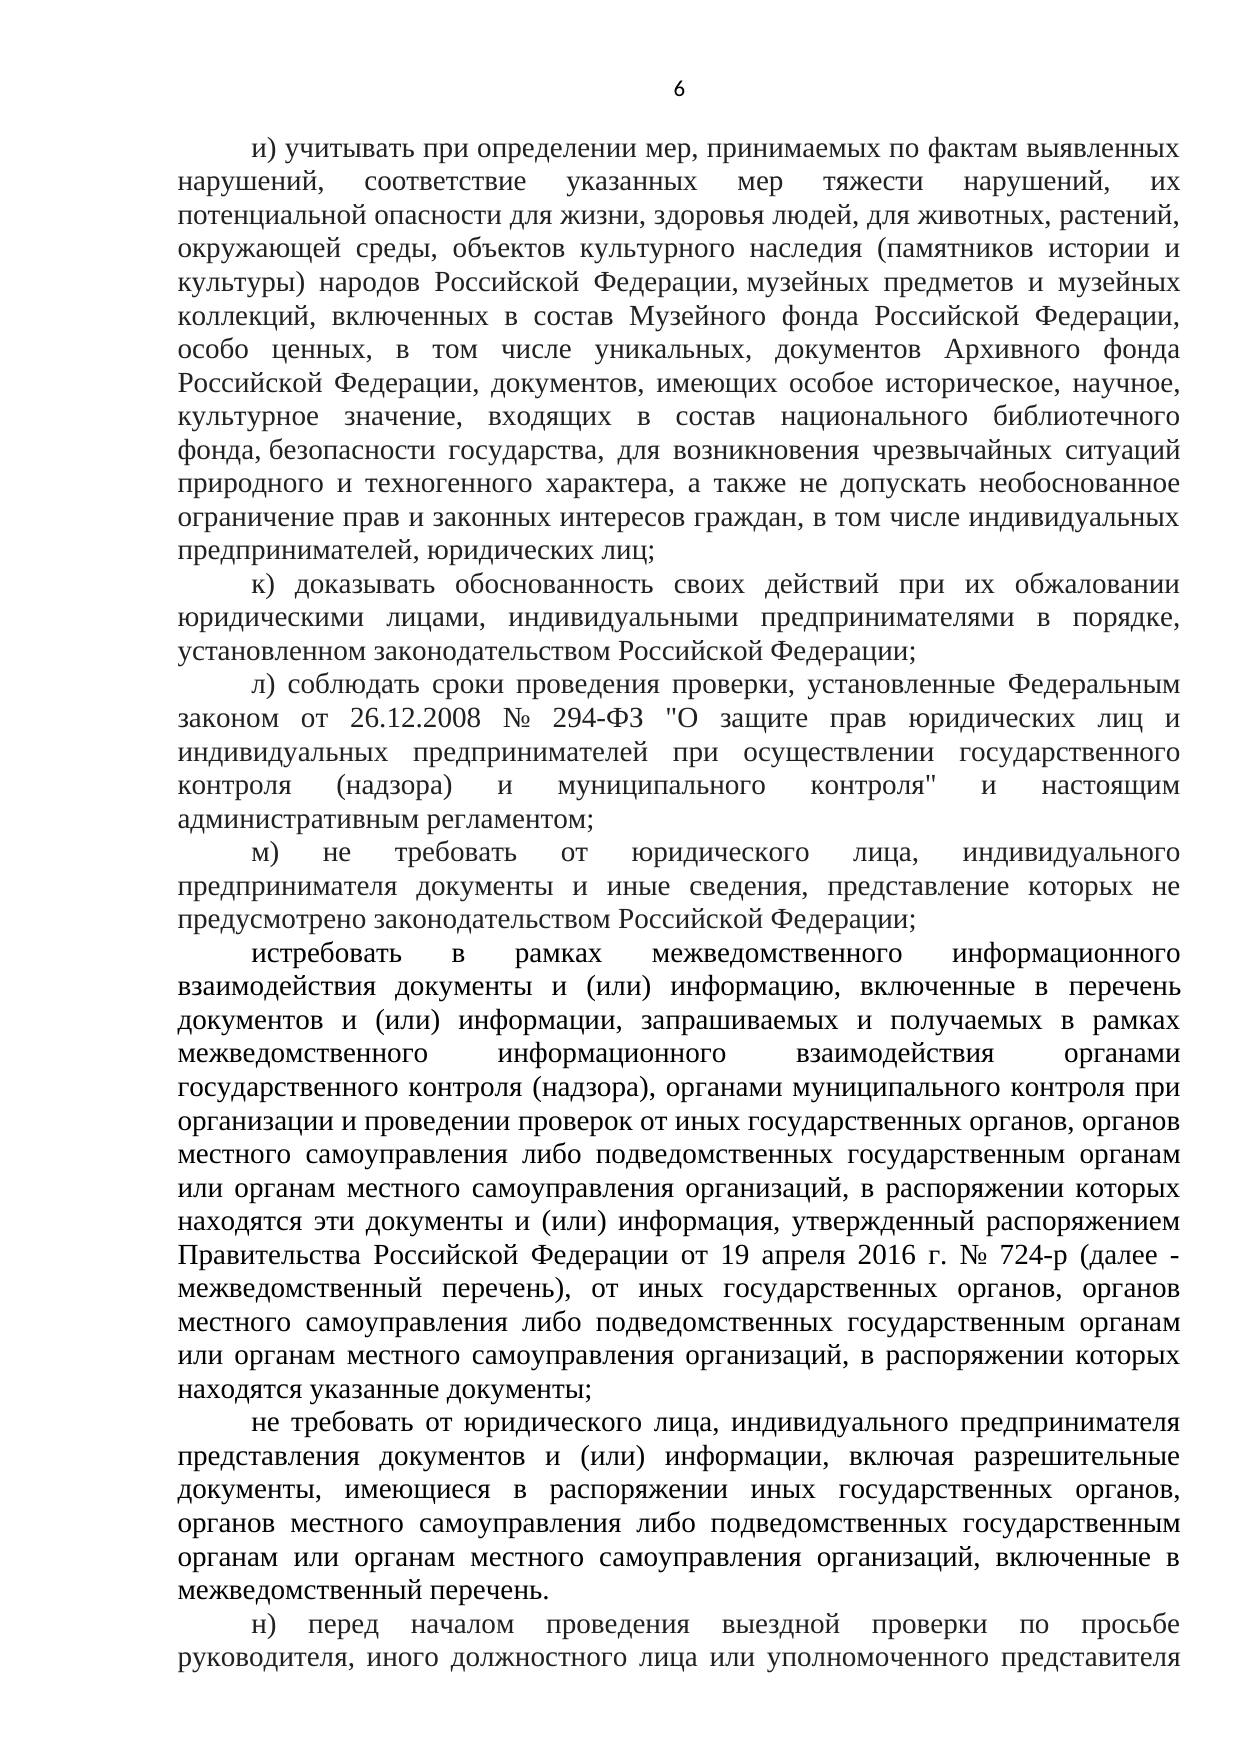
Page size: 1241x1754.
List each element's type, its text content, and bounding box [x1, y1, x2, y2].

text м) не требовать от юридического лица, индивидуального предпринимателя документы и иные сведения, представление которых не предусмотрено законодательством Российской Федерации; [177, 834, 1181, 935]
text и) учитывать при определении мер, принимаемых по фактам выявленных нарушений, соответствие указанных мер тяжести нарушений, их потенциальной опасности для жизни, здоровья людей, для животных, растений, окружающей среды, объектов культурного наследия (памятников истории и культуры) народов Российской Федерации, музейных предметов и музейных коллекций, включенных в состав Музейного фонда Российской Федерации, особо ценных, в том числе уникальных, документов Архивного фонда Российской Федерации, документов, имеющих особое историческое, научное, культурное значение, входящих в состав национального библиотечного фонда, безопасности государства, для возникновения чрезвычайных ситуаций природного и техногенного характера, а также не допускать необоснованное ограничение прав и законных интересов граждан, в том числе индивидуальных предпринимателей, юридических лиц; [177, 130, 1181, 566]
text к) доказывать обоснованность своих действий при их обжаловании юридическими лицами, индивидуальными предпринимателями в порядке, установленном законодательством Российской Федерации; [177, 566, 1181, 667]
text истребовать в рамках межведомственного информационного взаимодействия документы и (или) информацию, включенные в перечень документов и (или) информации, запрашиваемых и получаемых в рамках межведомственного информационного взаимодействия органами государственного контроля (надзора), органами муниципального контроля при организации и проведении проверок от иных государственных органов, органов местного самоуправления либо подведомственных государственным органам или органам местного самоуправления организаций, в распоряжении которых находятся эти документы и (или) информация, утвержденный распоряжением Правительства Российской Федерации от 19 апреля 2016 г. № 724-р (далее - межведомственный перечень), от иных государственных органов, органов местного самоуправления либо подведомственных государственным органам или органам местного самоуправления организаций, в распоряжении которых находятся указанные документы; [177, 935, 1181, 1404]
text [177, 1606, 1181, 1673]
text л) соблюдать сроки проведения проверки, установленные Федеральным законом от 26.12.2008 № 294-ФЗ "О защите прав юридических лиц и индивидуальных предпринимателей при осуществлении государственного контроля (надзора) и муниципального контроля" и настоящим административным регламентом; [177, 667, 1181, 834]
text не требовать от юридического лица, индивидуального предпринимателя представления документов и (или) информации, включая разрешительные документы, имеющиеся в распоряжении иных государственных органов, органов местного самоуправления либо подведомственных государственным органам или органам местного самоуправления организаций, включенные в межведомственный перечень. [177, 1404, 1181, 1606]
